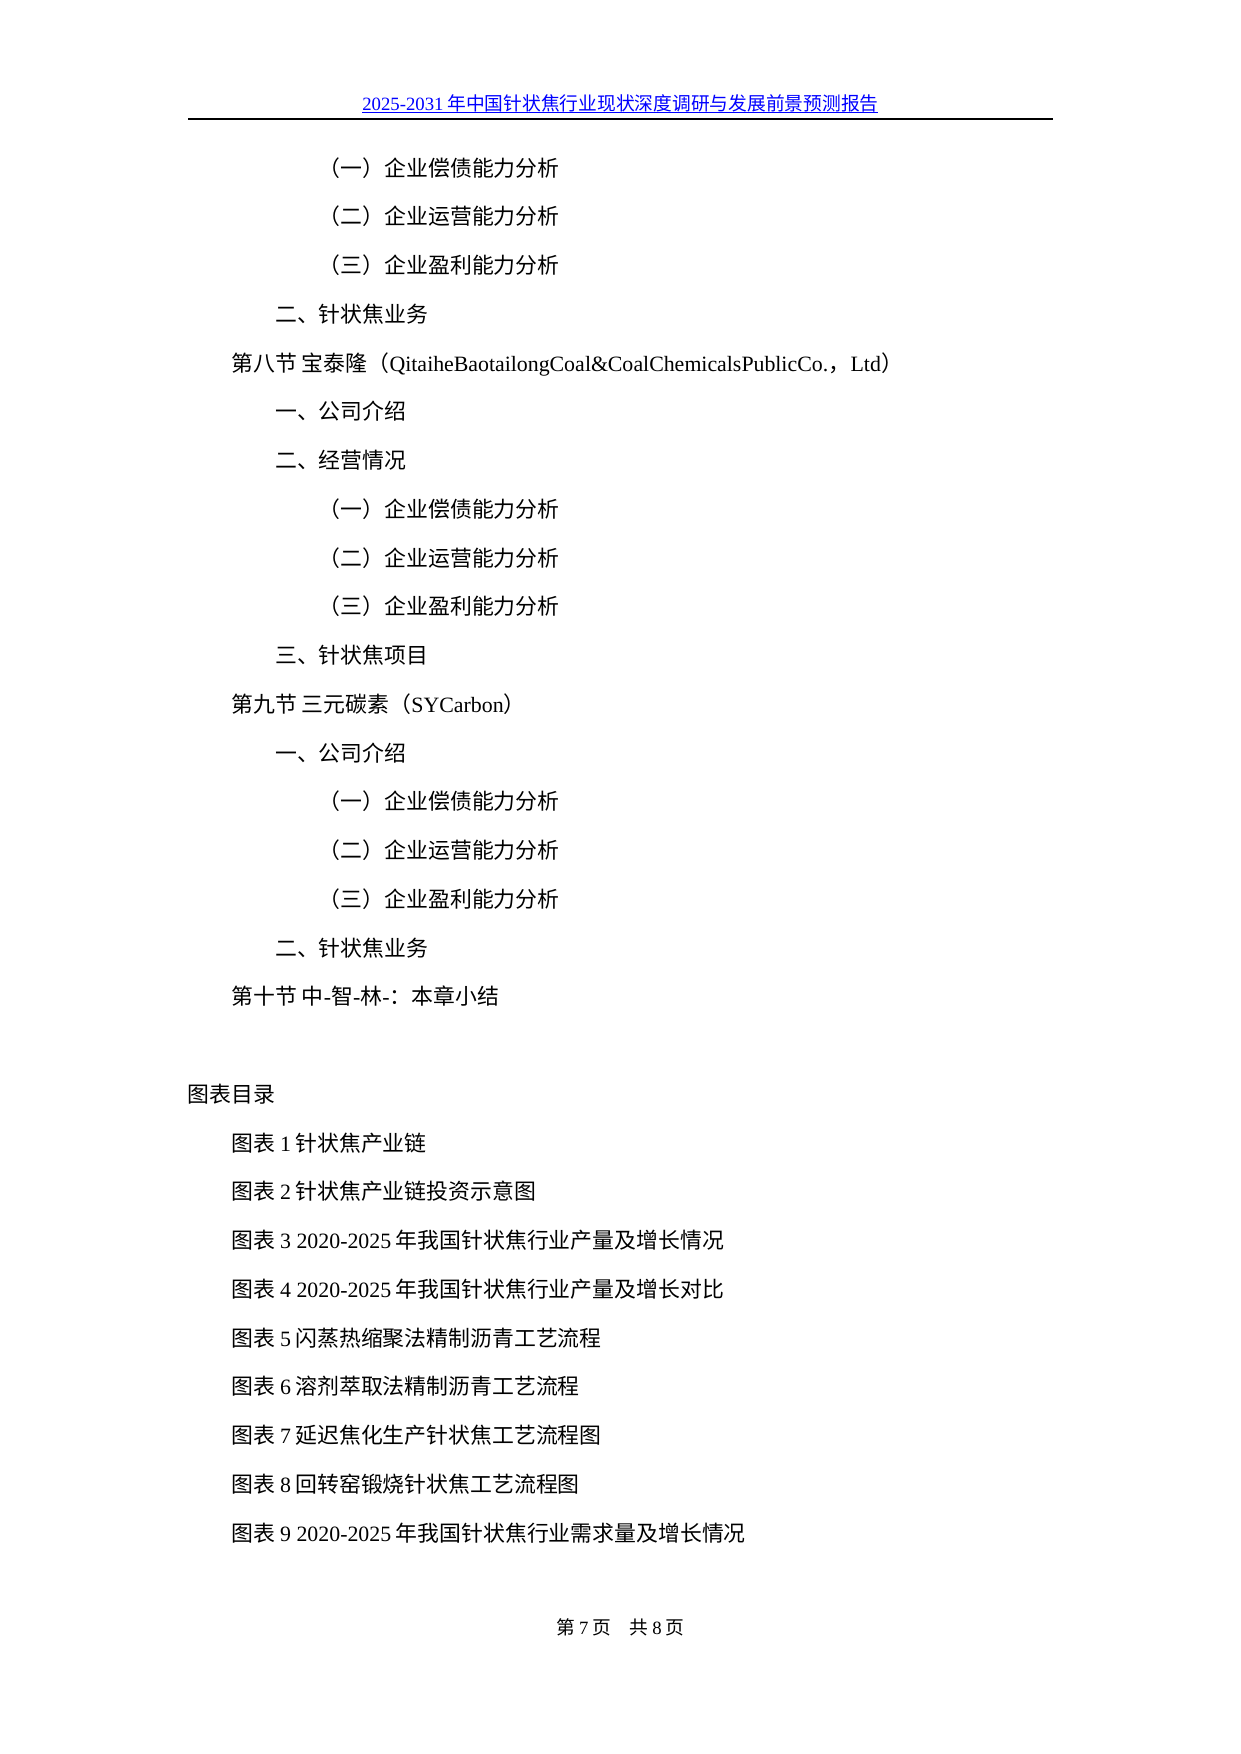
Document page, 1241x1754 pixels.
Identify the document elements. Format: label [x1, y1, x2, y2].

text [187, 150, 1053, 1548]
